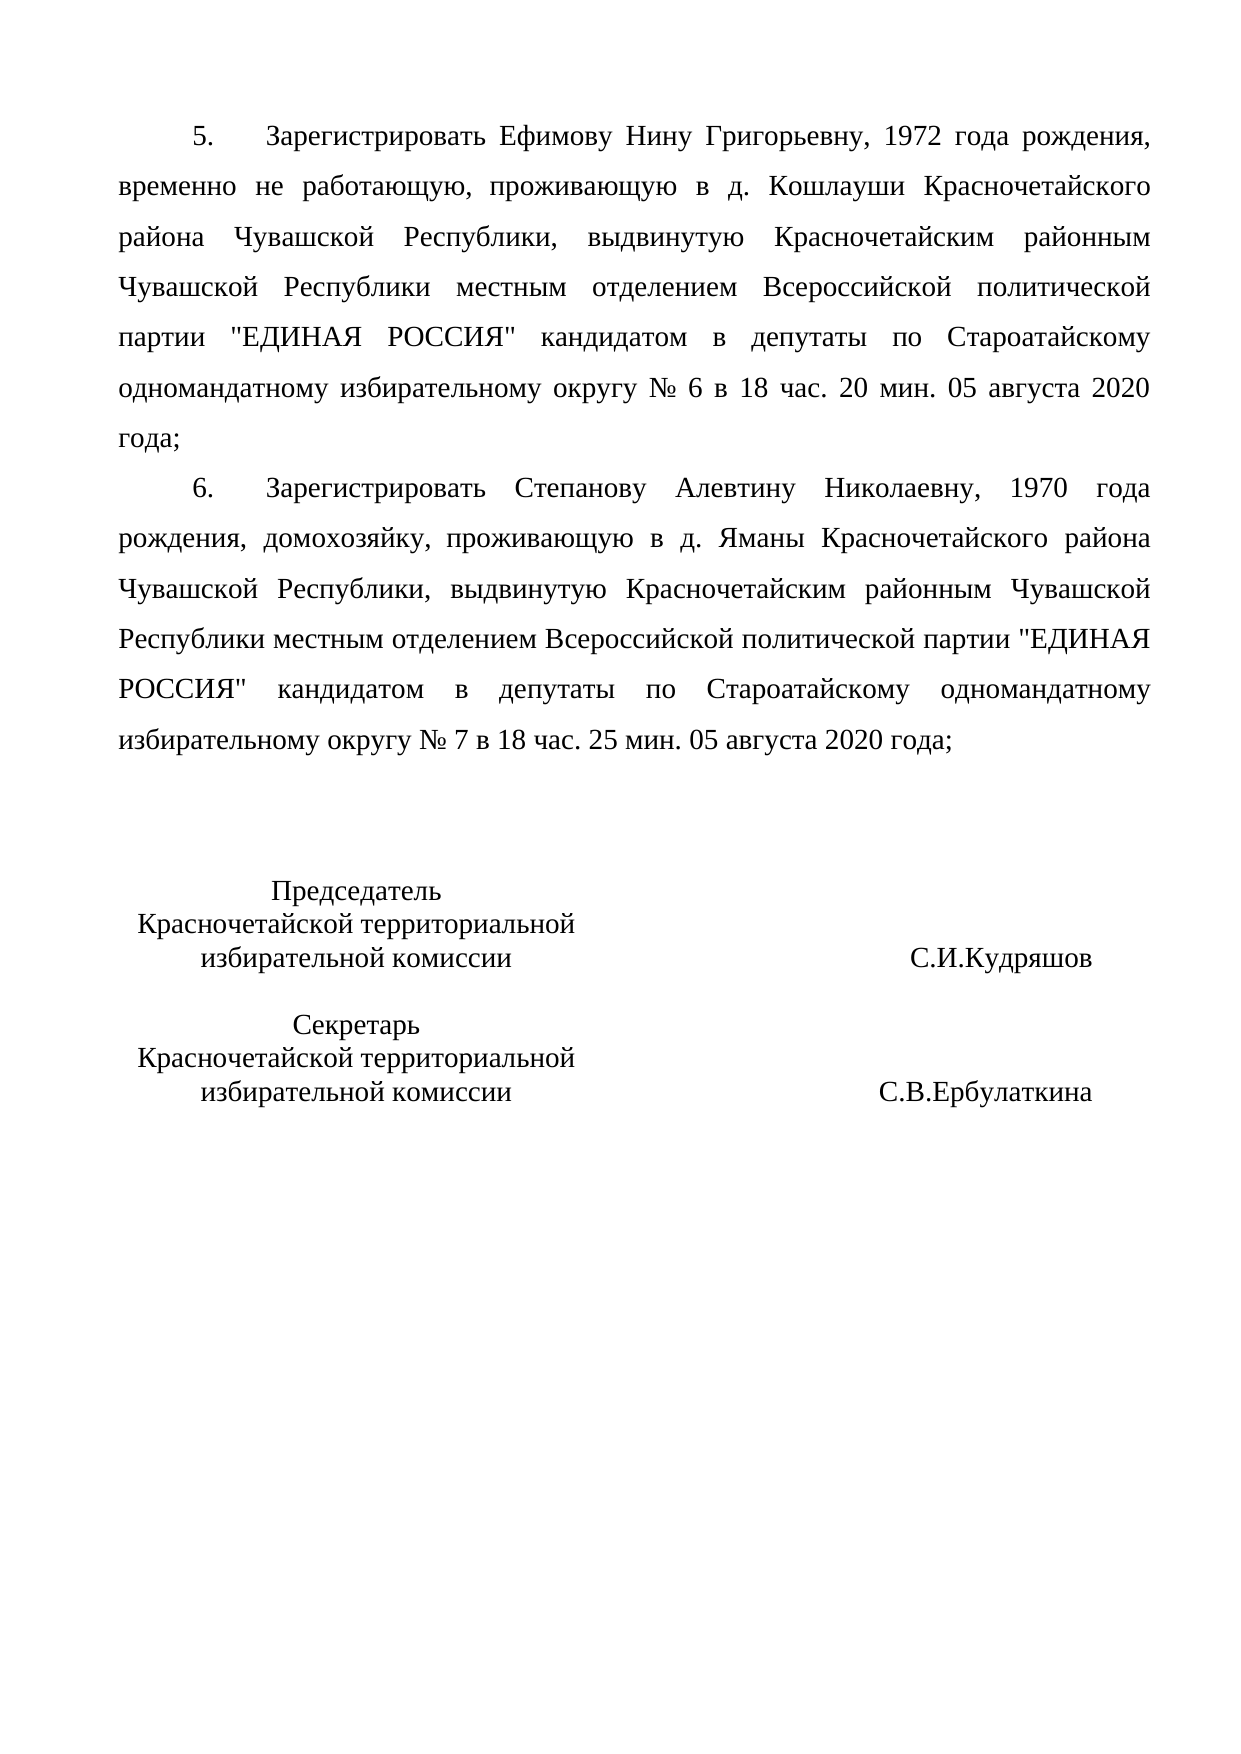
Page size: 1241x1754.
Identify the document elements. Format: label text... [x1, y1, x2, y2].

table_cell Секретарь Красночетайской территориальной избирательной комиссии [107, 974, 605, 1108]
list Зарегистрировать Степанову Алевтину Николаевну, 1970 года рождения, домохозяйку, проживающую в д. Яманы Красночетайского района Чувашской Республики, выдвинутую Красночетайским районным Чувашской Республики местным отделением Всероссийской политической партии "ЕДИНАЯ РОССИЯ" кандидатом в депутаты по Староатайскому одномандатному избирательному округу № 7 в 18 час. 25 мин. 05 августа 2020 года; [118, 470, 1152, 755]
table_header С.И.Кудряшов [605, 873, 1104, 973]
table_header Председатель Красночетайской территориальной избирательной комиссии [107, 873, 605, 973]
list Зарегистрировать Ефимову Нину Григорьевну, 1972 года рождения, временно не работающую, проживающую в д. Кошлауши Красночетайского района Чувашской Республики, выдвинутую Красночетайским районным Чувашской Республики местным отделением Всероссийской политической партии "ЕДИНАЯ РОССИЯ" кандидатом в депутаты по Староатайскому одномандатному избирательному округу № 6 в 18 час. 20 мин. 05 августа 2020 года; [118, 118, 1152, 453]
table_cell С.В.Ербулаткина [605, 974, 1104, 1108]
